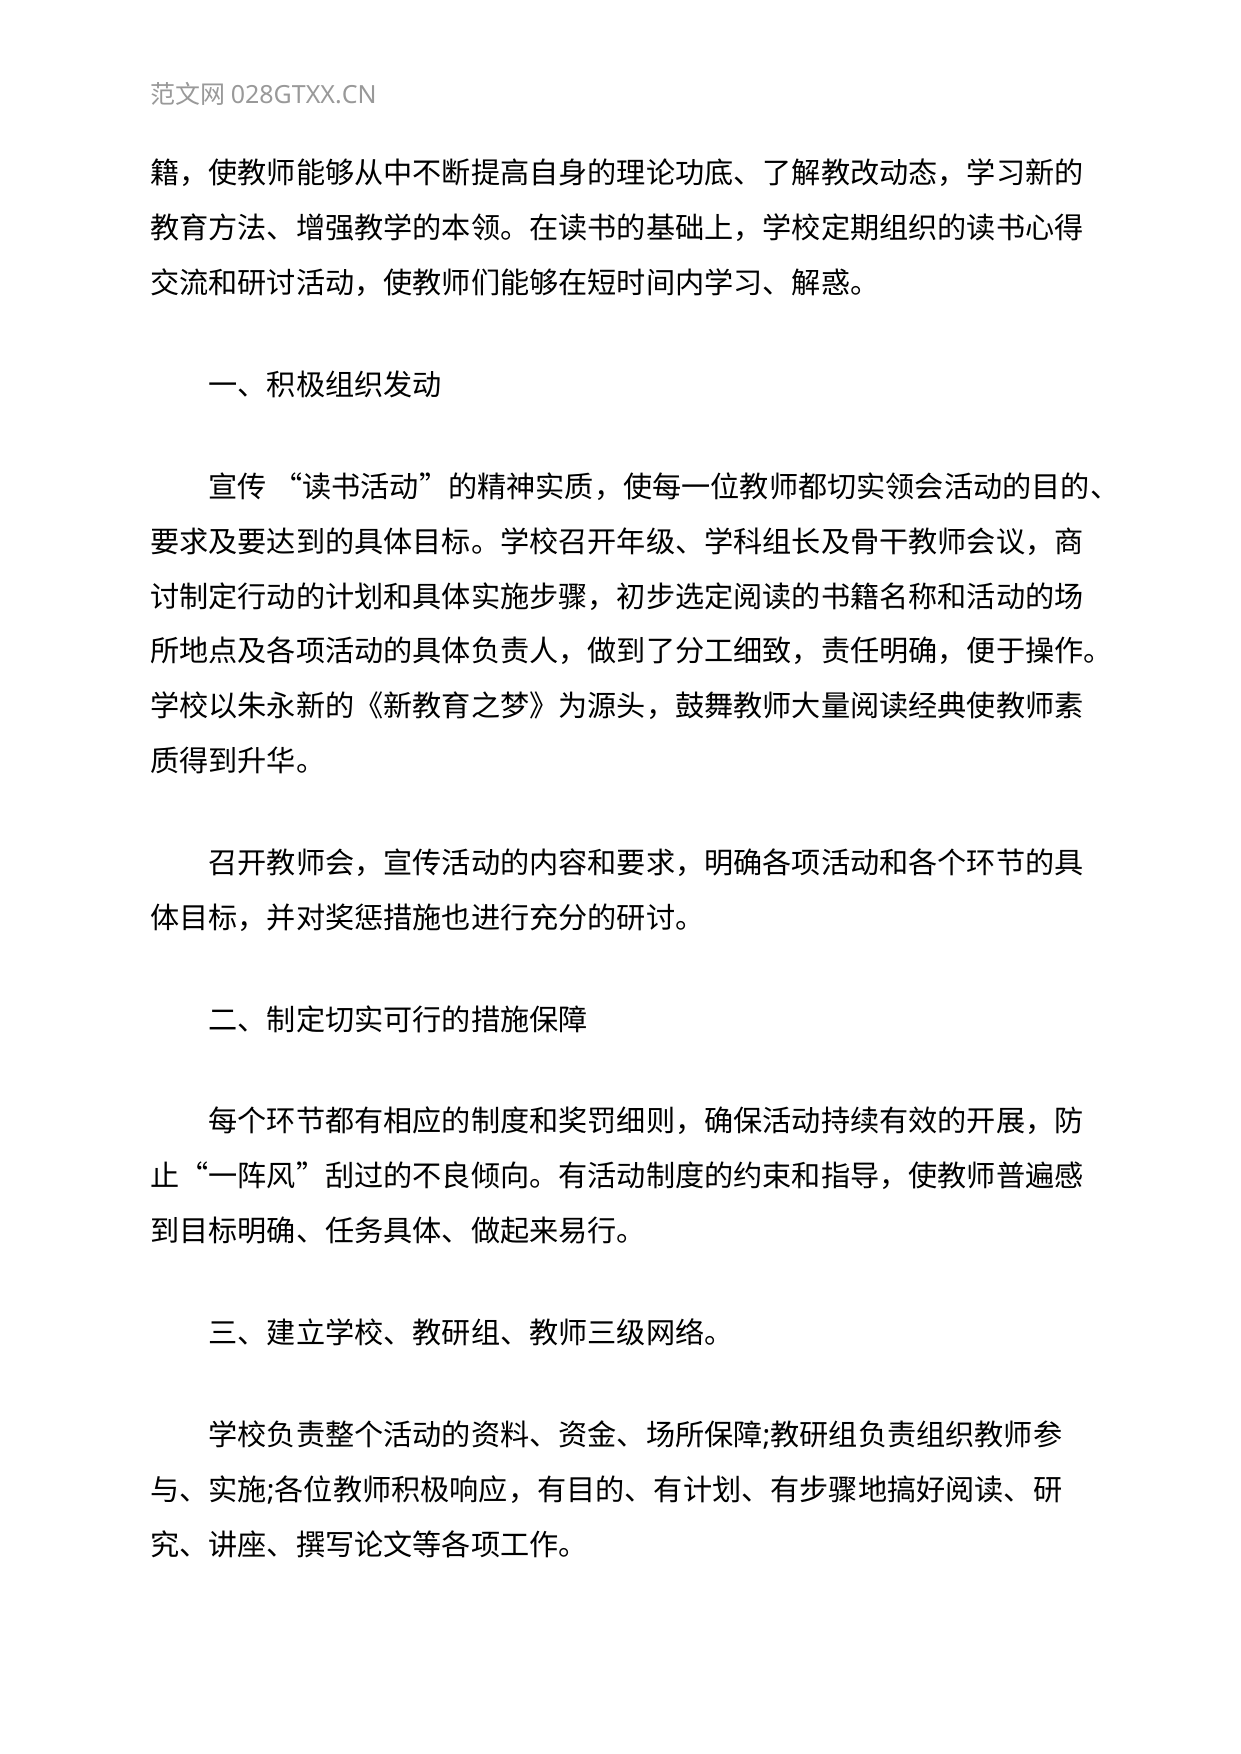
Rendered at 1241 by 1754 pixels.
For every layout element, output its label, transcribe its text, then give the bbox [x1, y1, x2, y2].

text 学校负责整个活动的资料、资金、场所保障;教研组负责组织教师参与、实施;各位教师积极响应，有目的、有计划、有步骤地搞好阅读、研究、讲座、撰写论文等各项工作。 [150, 1411, 1090, 1564]
text 二、制定切实可行的措施保障 [150, 996, 1090, 1038]
text 每个环节都有相应的制度和奖罚细则，确保活动持续有效的开展，防止“一阵风”刮过的不良倾向。有活动制度的约束和指导，使教师普遍感到目标明确、任务具体、做起来易行。 [150, 1098, 1090, 1250]
text 宣传 “读书活动”的精神实质，使每一位教师都切实领会活动的目的、要求及要达到的具体目标。学校召开年级、学科组长及骨干教师会议，商讨制定行动的计划和具体实施步骤，初步选定阅读的书籍名称和活动的场所地点及各项活动的具体负责人，做到了分工细致，责任明确，便于操作。学校以朱永新的《新教育之梦》为源头，鼓舞教师大量阅读经典使教师素质得到升华。 [150, 463, 1090, 780]
text 三、建立学校、教研组、教师三级网络。 [150, 1309, 1090, 1352]
text 一、积极组织发动 [150, 362, 1090, 404]
text 召开教师会，宣传活动的内容和要求，明确各项活动和各个环节的具体目标，并对奖惩措施也进行充分的研讨。 [150, 839, 1090, 937]
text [150, 150, 1090, 302]
